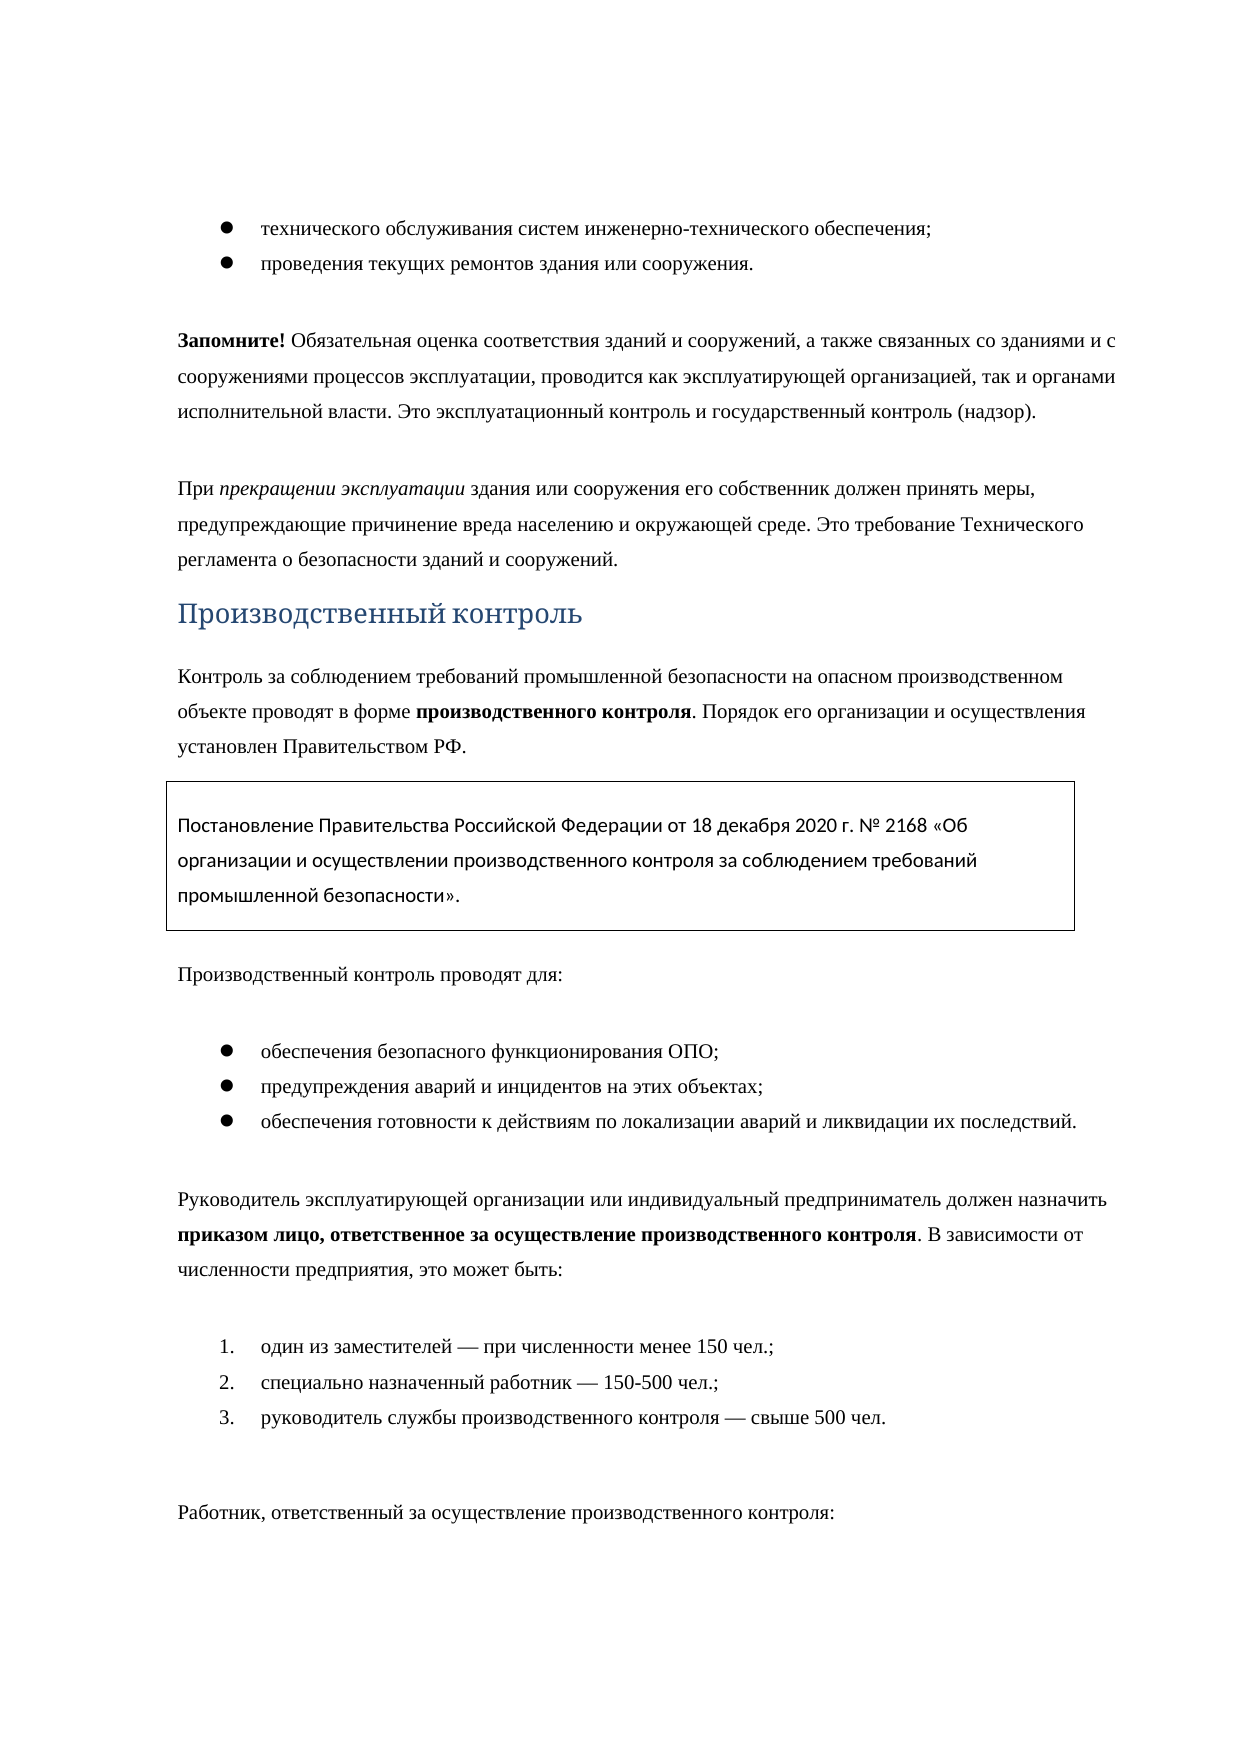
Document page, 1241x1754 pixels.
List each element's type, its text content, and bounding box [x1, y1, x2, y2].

subtitle Производственный контроль [177, 597, 1122, 633]
text Запомните! Обязательная оценка соответствия зданий и сооружений, а также связанных со зданиями и с сооружениями процессов эксплуатации, проводится как эксплуатирующей организацией, так и органами исполнительной власти. Это эксплуатационный контроль и государственный контроль (надзор). [177, 322, 1122, 429]
text Контроль за соблюдением требований промышленной безопасности на опасном производственном объекте проводят в форме производственного контроля. Порядок его организации и осуществления установлен Правительством РФ. [177, 658, 1122, 764]
list проведения текущих ремонтов здания или сооружения. [219, 245, 1122, 281]
list один из заместителей — при численности менее 150 чел.; [219, 1329, 1122, 1364]
list технического обслуживания систем инженерно-технического обеспечения; [219, 210, 1122, 245]
text При прекращении эксплуатации здания или сооружения его собственник должен принять меры, предупреждающие причинение вреда населению и окружающей среде. Это требование Технического регламента о безопасности зданий и сооружений. [177, 470, 1122, 577]
list специально назначенный работник — 150-500 чел.; [219, 1364, 1122, 1399]
list руководитель службы производственного контроля — свыше 500 чел. [219, 1399, 1122, 1435]
table_header Постановление Правительства Российской Федерации от 18 декабря 2020 г. № 2168 «Об организации и осуществлении производственного контроля за соблюдением требований промышленной безопасности». [167, 782, 1074, 930]
list предупреждения аварий и инцидентов на этих объектах; [219, 1068, 1122, 1104]
text Работник, ответственный за осуществление производственного контроля: [177, 1494, 1122, 1530]
text Руководитель эксплуатирующей организации или индивидуальный предприниматель должен назначить приказом лицо, ответственное за осуществление производственного контроля. В зависимости от численности предприятия, это может быть: [177, 1181, 1122, 1287]
list обеспечения готовности к действиям по локализации аварий и ликвидации их последствий. [219, 1104, 1122, 1139]
text Производственный контроль проводят для: [177, 956, 1122, 991]
list обеспечения безопасного функционирования ОПО; [219, 1033, 1122, 1068]
